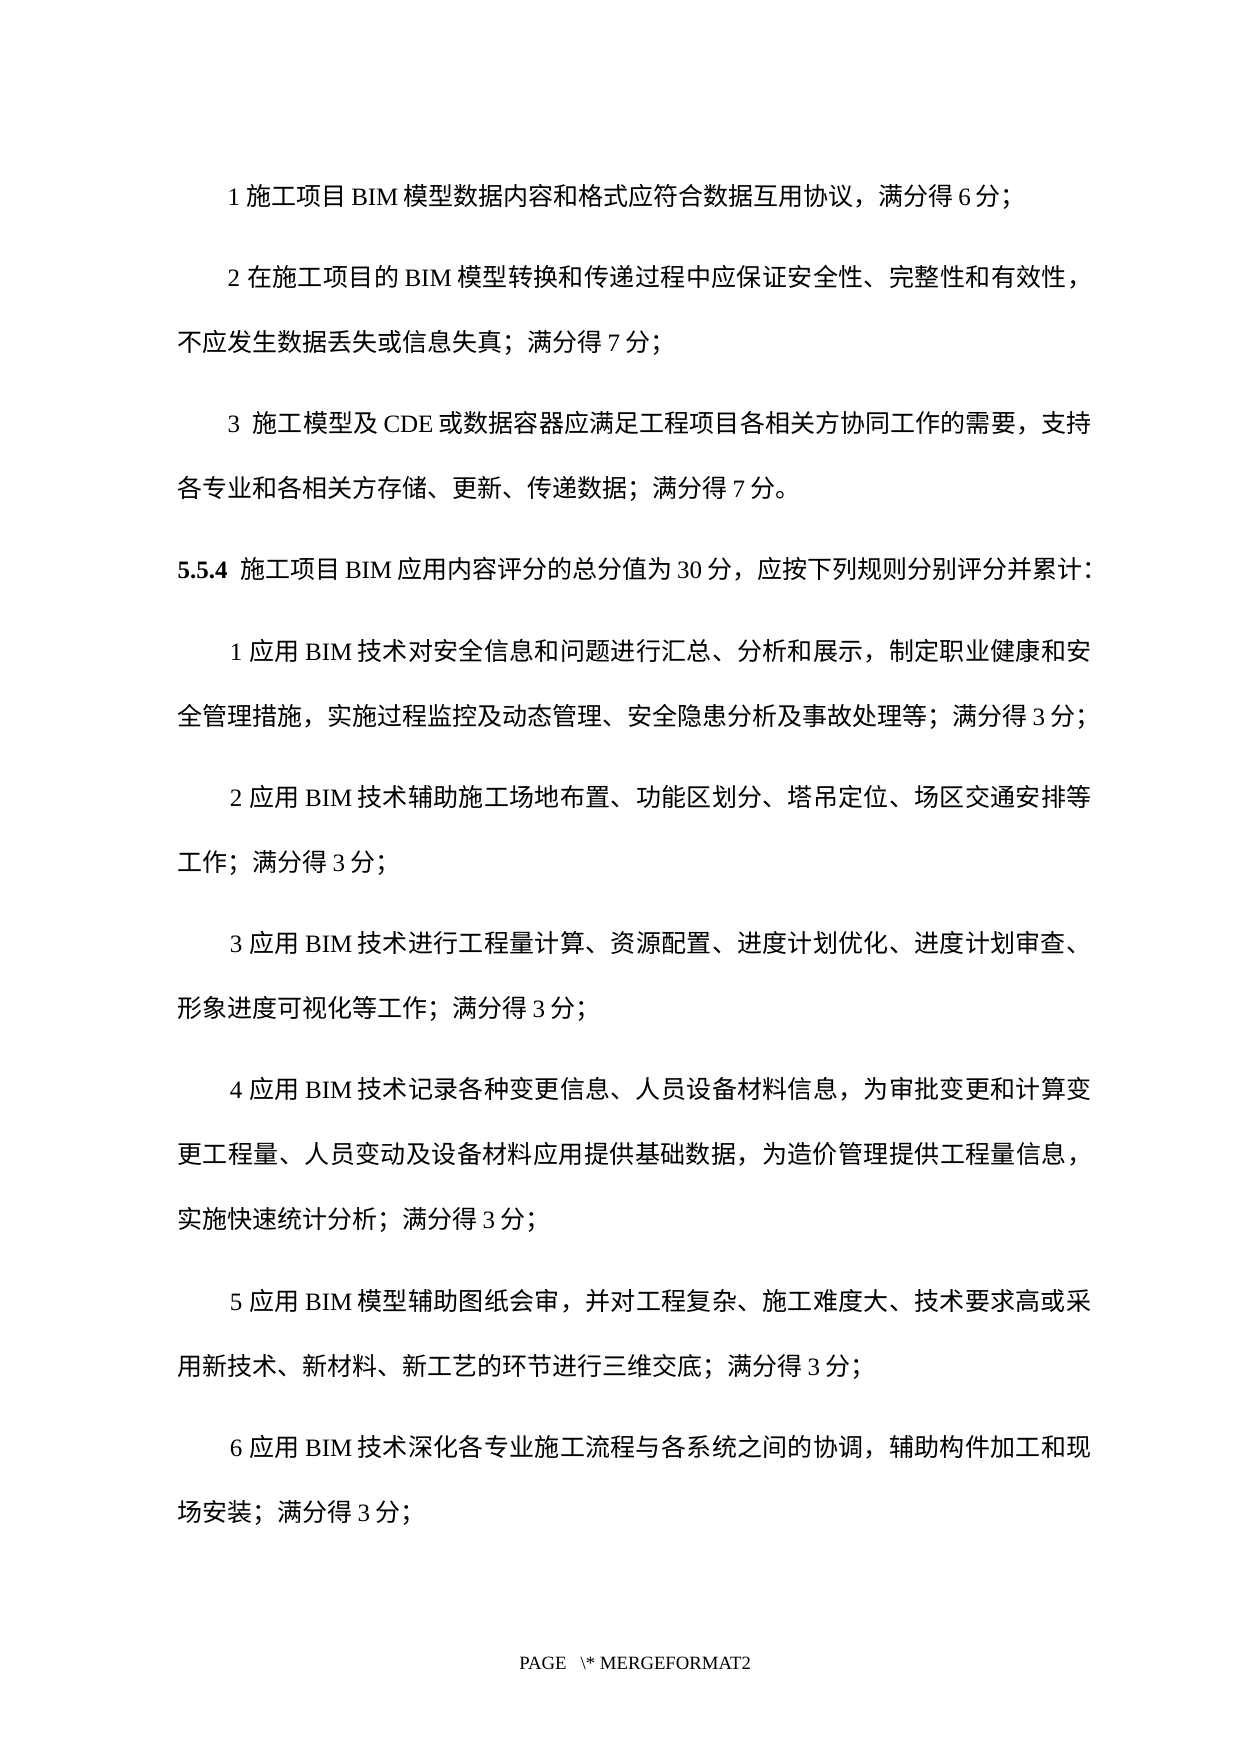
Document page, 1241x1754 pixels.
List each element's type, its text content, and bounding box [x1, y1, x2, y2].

text 4 应用BIM技术记录各种变更信息、人员设备材料信息，为审批变更和计算变更工程量、人员变动及设备材料应用提供基础数据，为造价管理提供工程量信息，实施快速统计分析；满分得3分； [177, 1055, 1092, 1250]
text 3 应用BIM技术进行工程量计算、资源配置、进度计划优化、进度计划审查、形象进度可视化等工作；满分得3分； [177, 909, 1092, 1039]
text 2 应用BIM技术辅助施工场地布置、功能区划分、塔吊定位、场区交通安排等工作；满分得3分； [177, 763, 1092, 893]
text 1 施工项目BIM模型数据内容和格式应符合数据互用协议，满分得6分； [177, 162, 1092, 227]
text 2 在施工项目的BIM模型转换和传递过程中应保证安全性、完整性和有效性，不应发生数据丢失或信息失真；满分得7分； [177, 243, 1092, 373]
text 3 施工模型及CDE或数据容器应满足工程项目各相关方协同工作的需要，支持各专业和各相关方存储、更新、传递数据；满分得7分。 [177, 389, 1092, 519]
text 1 应用BIM技术对安全信息和问题进行汇总、分析和展示，制定职业健康和安全管理措施，实施过程监控及动态管理、安全隐患分析及事故处理等；满分得3分； [177, 617, 1092, 747]
text 5.5.4 施工项目BIM应用内容评分的总分值为30分，应按下列规则分别评分并累计： [177, 535, 1092, 600]
text 6 应用BIM技术深化各专业施工流程与各系统之间的协调，辅助构件加工和现场安装；满分得3分； [177, 1413, 1092, 1543]
text 5 应用BIM模型辅助图纸会审，并对工程复杂、施工难度大、技术要求高或采用新技术、新材料、新工艺的环节进行三维交底；满分得3分； [177, 1267, 1092, 1397]
